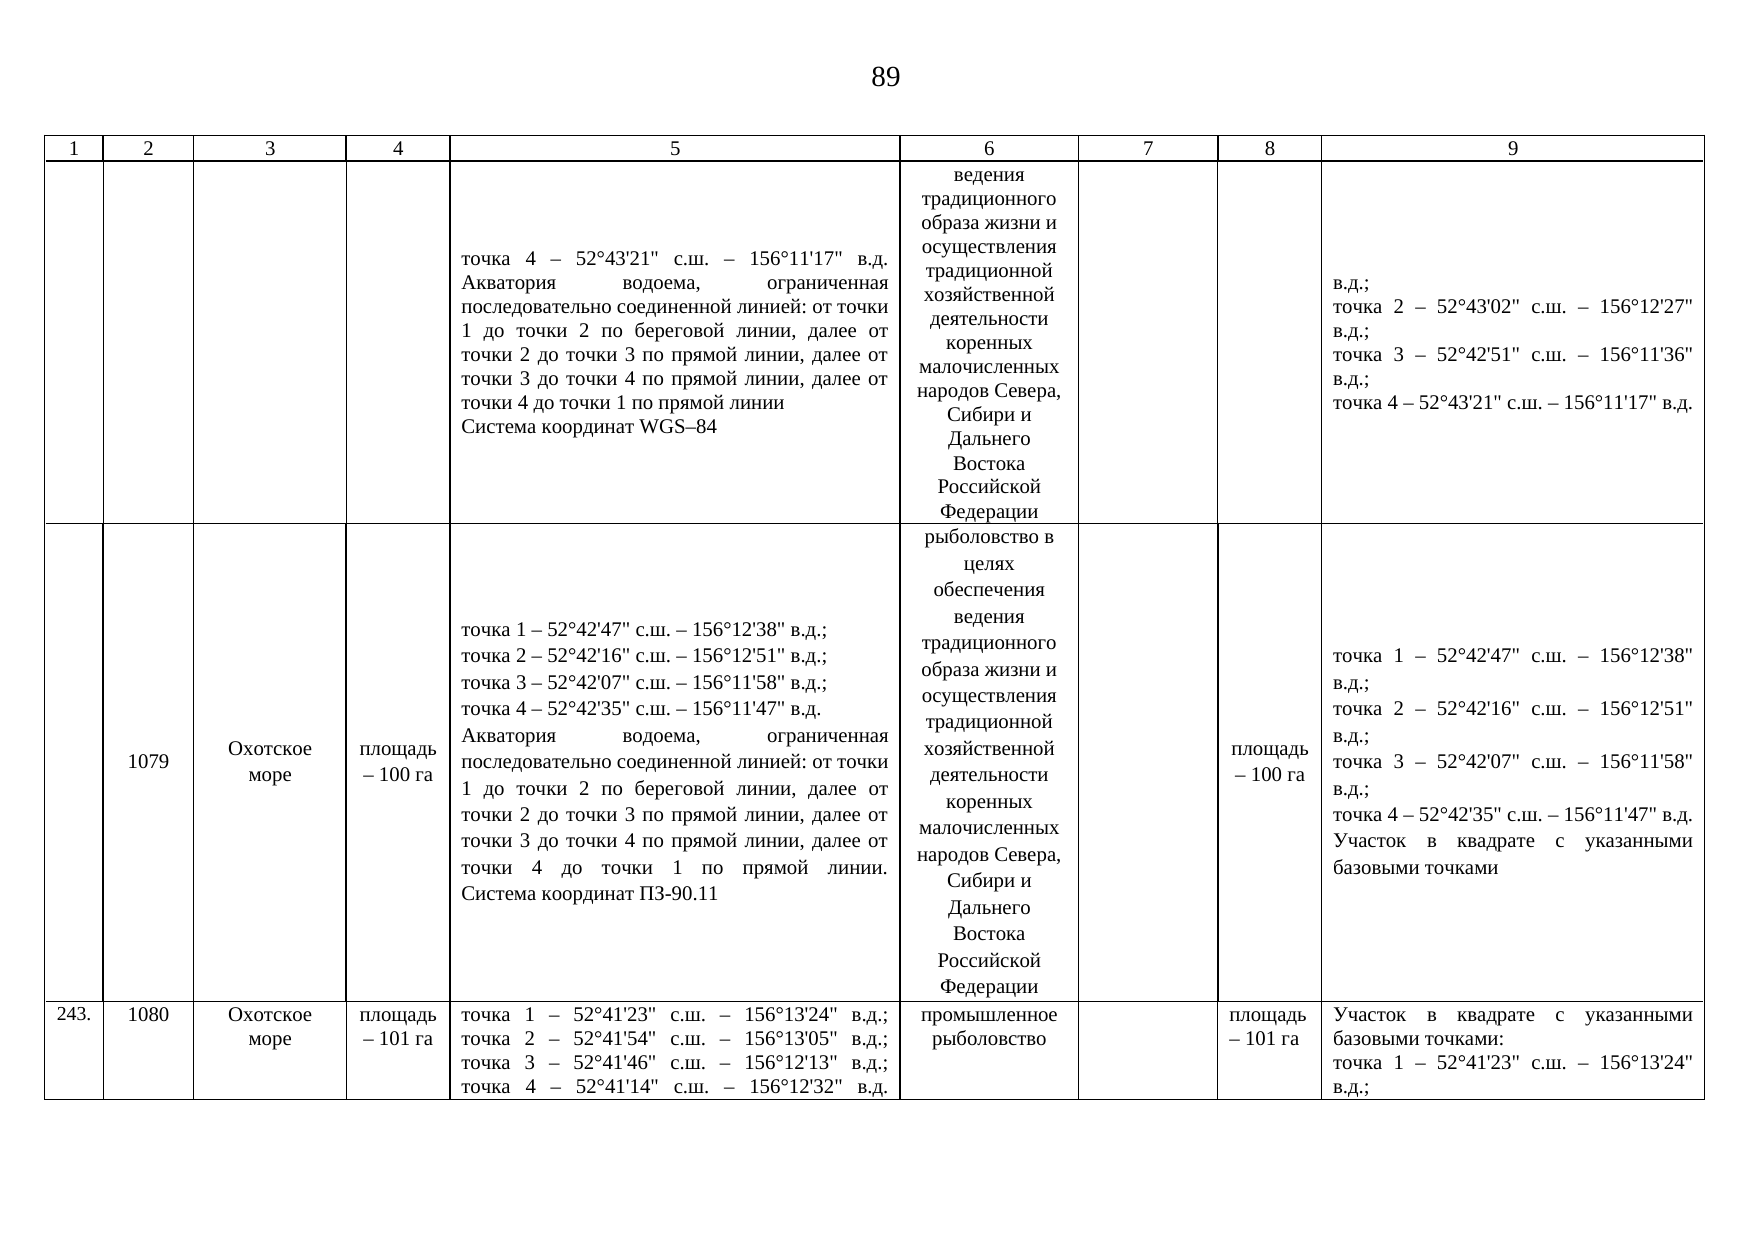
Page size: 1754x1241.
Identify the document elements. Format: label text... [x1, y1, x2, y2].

table_header 5 [451, 136, 899, 160]
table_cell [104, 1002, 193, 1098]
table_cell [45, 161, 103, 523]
table_header 6 [901, 136, 1078, 160]
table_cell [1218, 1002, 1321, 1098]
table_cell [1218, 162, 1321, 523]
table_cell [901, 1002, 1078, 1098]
table_header 2 [104, 136, 193, 160]
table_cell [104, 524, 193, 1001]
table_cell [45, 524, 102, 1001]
table_header 8 [1219, 136, 1321, 160]
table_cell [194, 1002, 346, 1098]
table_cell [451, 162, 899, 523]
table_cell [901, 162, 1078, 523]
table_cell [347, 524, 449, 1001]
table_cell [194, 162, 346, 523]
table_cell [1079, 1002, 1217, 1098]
table_header 9 [1322, 136, 1704, 160]
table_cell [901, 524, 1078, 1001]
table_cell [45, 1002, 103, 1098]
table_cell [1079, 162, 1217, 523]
table_header 7 [1079, 136, 1217, 160]
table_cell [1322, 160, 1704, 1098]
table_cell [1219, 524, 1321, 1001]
table_header 4 [347, 136, 449, 160]
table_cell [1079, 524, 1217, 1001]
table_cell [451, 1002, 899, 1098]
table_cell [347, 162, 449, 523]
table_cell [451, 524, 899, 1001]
table_header 1 [45, 136, 102, 160]
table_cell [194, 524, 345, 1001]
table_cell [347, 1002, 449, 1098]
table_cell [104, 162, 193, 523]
table_header 3 [194, 136, 345, 160]
